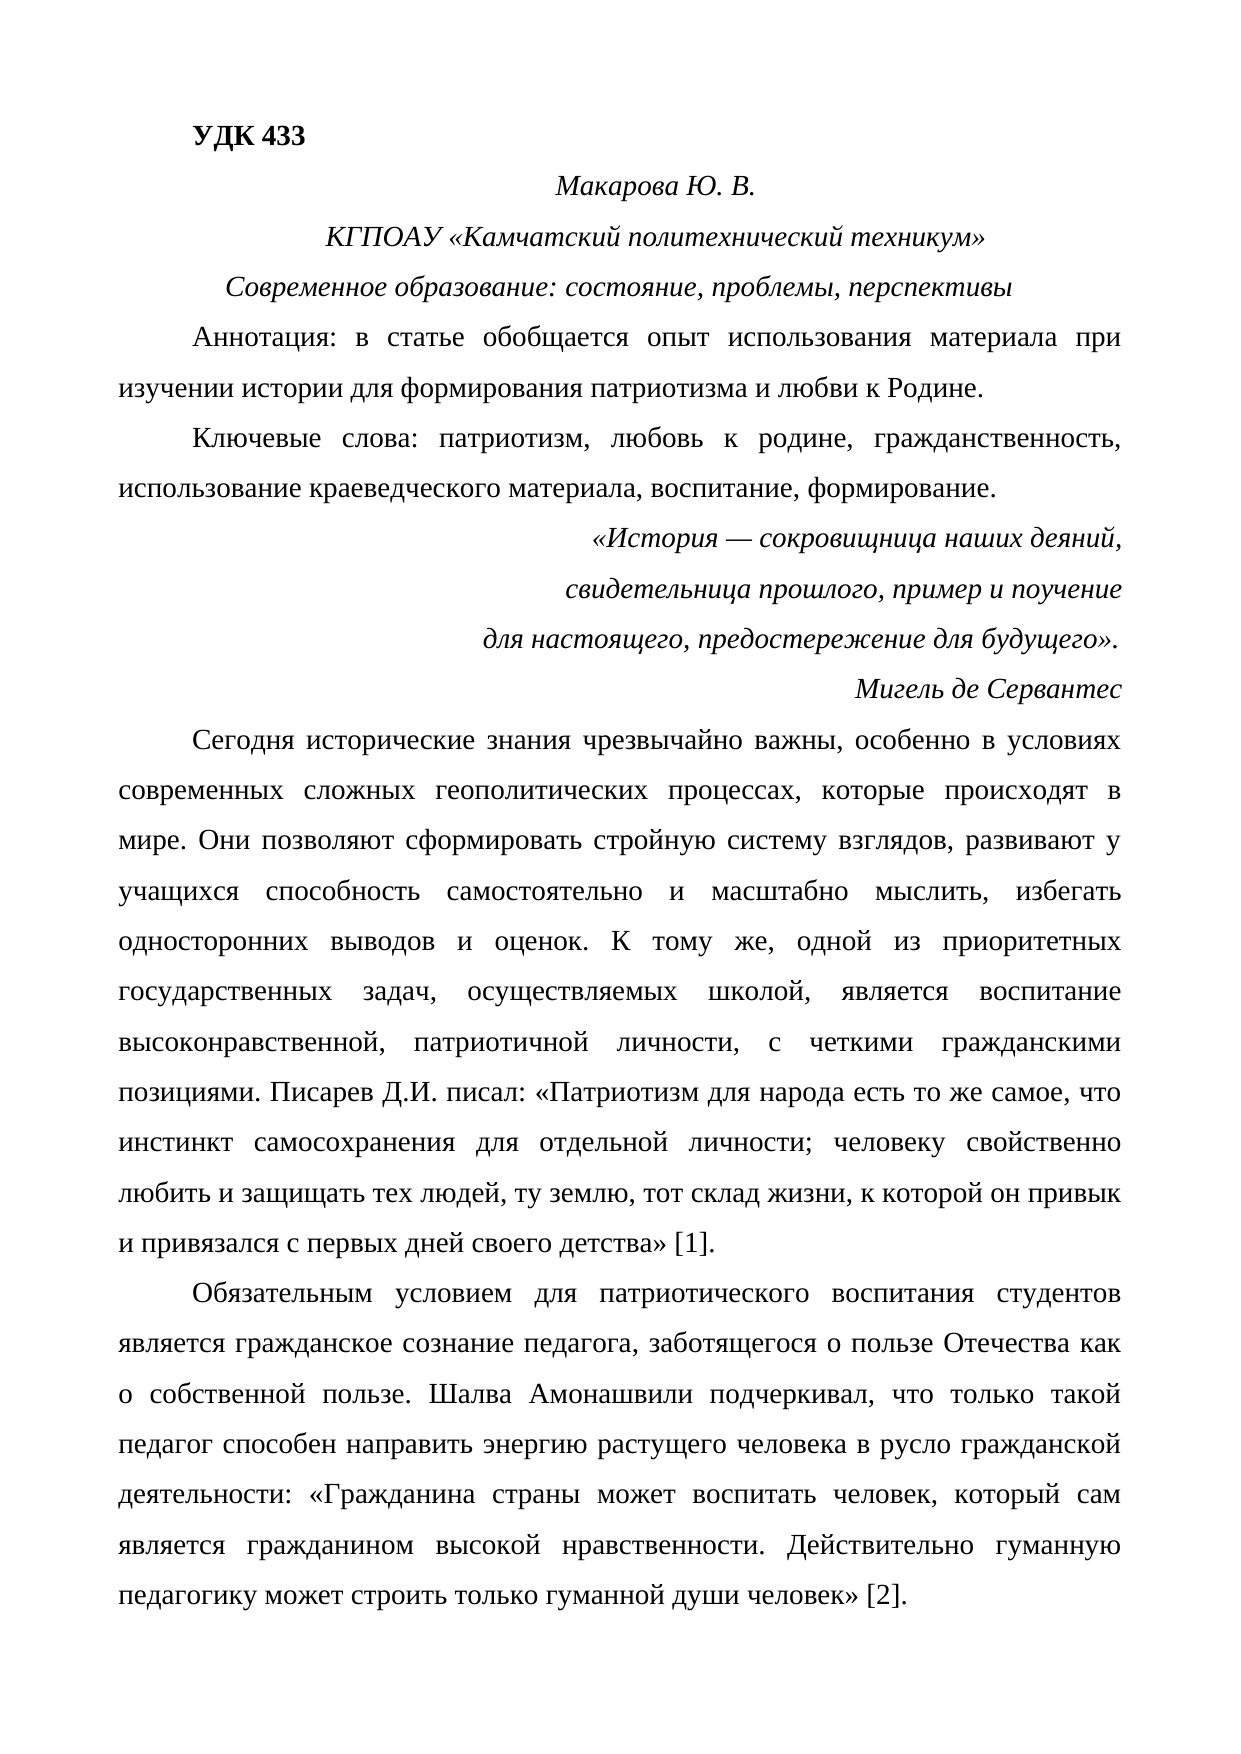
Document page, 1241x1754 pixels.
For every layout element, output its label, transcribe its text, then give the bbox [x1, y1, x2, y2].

text для настоящего, предостережение для будущего». [118, 621, 1122, 655]
text Мигель де Сервантес [118, 672, 1122, 705]
text Ключевые слова: патриотизм, любовь к родине, гражданственность, использование краеведческого материала, воспитание, формирование. [118, 420, 1122, 504]
text Обязательным условием для патриотического воспитания студентов является гражданское сознание педагога, заботящегося о пользе Отечества как о собственной пользе. Шалва Амонашвили подчеркивал, что только такой педагог способен направить энергию растущего человека в русло гражданской деятельности: «Гражданина страны может воспитать человек, который сам является гражданином высокой нравственности. Действительно гуманную педагогику может строить только гуманной души человек» [2]. [118, 1275, 1122, 1611]
text Макарова Ю. В. [118, 168, 1122, 202]
text Современное образование: состояние, проблемы, перспективы [118, 269, 1122, 303]
text свидетельница прошлого, пример и поучение [118, 571, 1122, 604]
text Сегодня исторические знания чрезвычайно важны, особенно в условиях современных сложных геополитических процессах, которые происходят в мире. Они позволяют сформировать стройную систему взглядов, развивают у учащихся способность самостоятельно и масштабно мыслить, избегать односторонних выводов и оценок. К тому же, одной из приоритетных государственных задач, осуществляемых школой, является воспитание высоконравственной, патриотичной личности, с четкими гражданскими позициями. Писарев Д.И. писал: «Патриотизм для народа есть то же самое, что инстинкт самосохранения для отдельной личности; человеку свойственно любить и защищать тех людей, ту землю, тот склад жизни, к которой он привык и привязался с первых дней своего детства» [1]. [118, 722, 1122, 1258]
text КГПОАУ «Камчатский политехнический техникум» [118, 219, 1122, 252]
text Аннотация: в статье обобщается опыт использования материала при изучении истории для формирования патриотизма и любви к Родине. [118, 319, 1122, 403]
text УДК 433 [118, 118, 1122, 152]
text «История — сокровищница наших деяний, [118, 521, 1122, 554]
